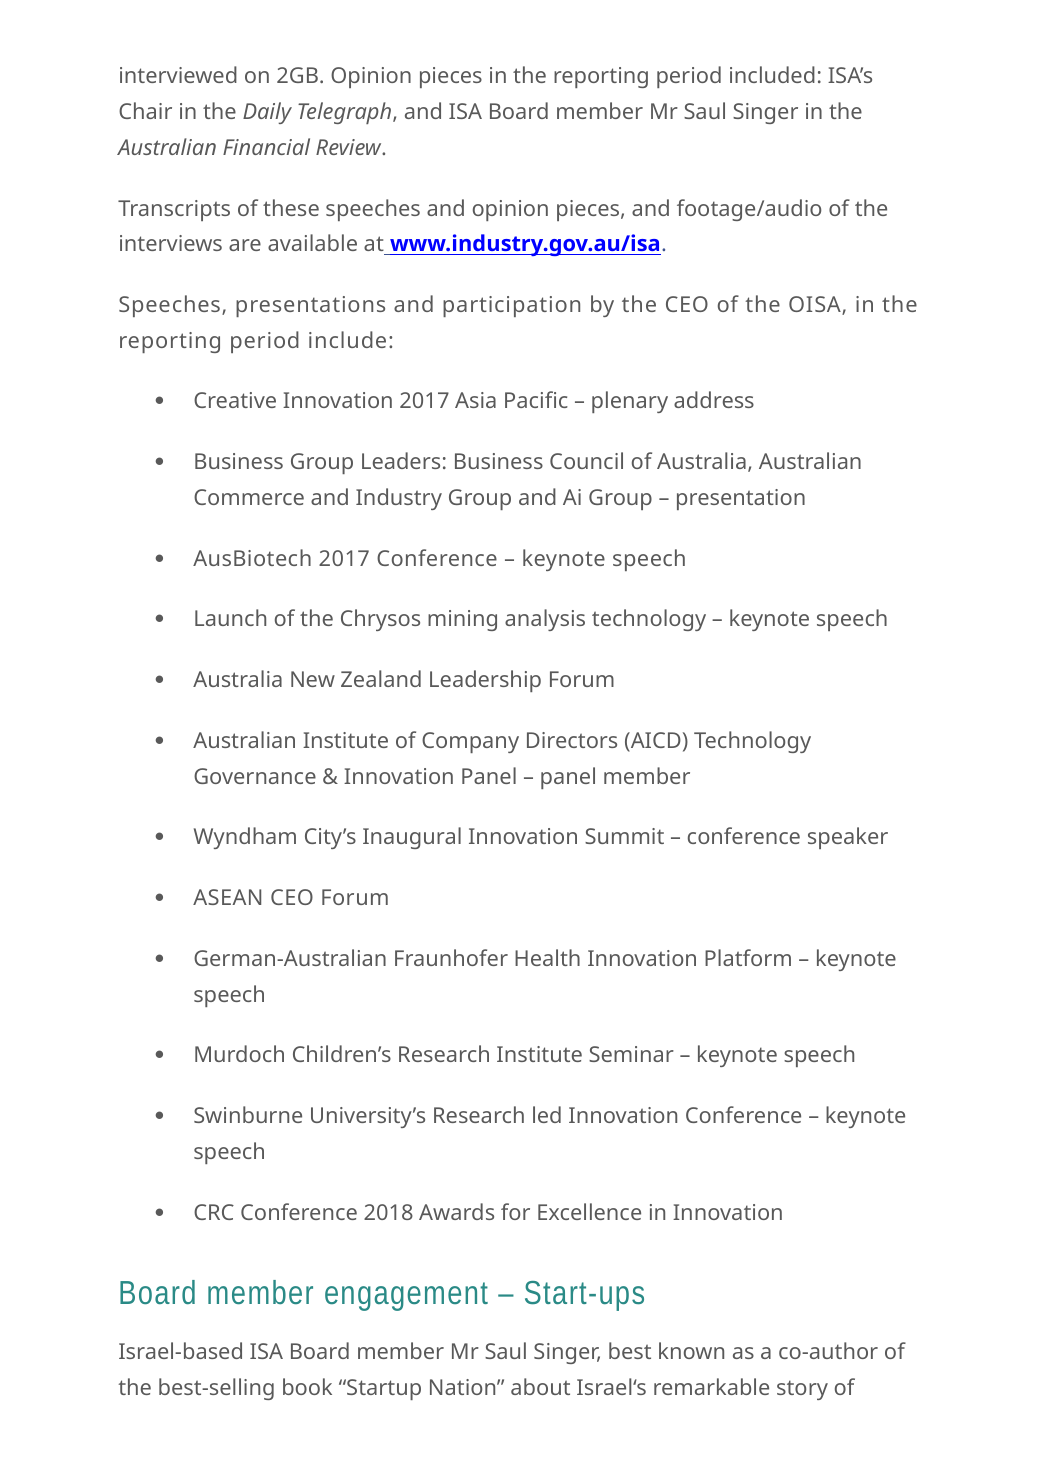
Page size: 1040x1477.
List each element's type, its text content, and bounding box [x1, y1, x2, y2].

list Murdoch Children’s Research Institute Seminar – keynote speech [156, 1039, 922, 1069]
text Board member engagement – Start-ups [118, 1278, 912, 1311]
text Transcripts of these speeches and opinion pieces, and footage/audio of the interviews are available at www.industry.gov.au/isa. [118, 193, 922, 258]
list German-Australian Fraunhofer Health Innovation Platform – keynote speech [156, 943, 922, 1008]
list Launch of the Chrysos mining analysis technology – keynote speech [156, 603, 922, 633]
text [118, 1336, 922, 1401]
list Creative Innovation 2017 Asia Pacific – plenary address [156, 386, 922, 415]
list CRC Conference 2018 Awards for Excellence in Innovation [156, 1196, 922, 1226]
list Swinburne University’s Research led Innovation Conference – keynote speech [156, 1100, 922, 1166]
list AusBiotech 2017 Conference – keynote speech [156, 543, 922, 572]
list Business Group Leaders: Business Council of Australia, Australian Commerce and Industry Group and Ai Group – presentation [156, 446, 922, 512]
list Australia New Zealand Leadership Forum [156, 664, 922, 694]
list Australian Institute of Company Directors (AICD) Technology Governance & Innovation Panel – panel member [156, 725, 922, 790]
list ASEAN CEO Forum [156, 882, 922, 912]
text Speeches, presentations and participation by the CEO of the OISA, in the reporting period include: [118, 289, 922, 354]
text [118, 60, 922, 162]
list Wyndham City’s Inaugural Innovation Summit – conference speaker [156, 821, 922, 851]
